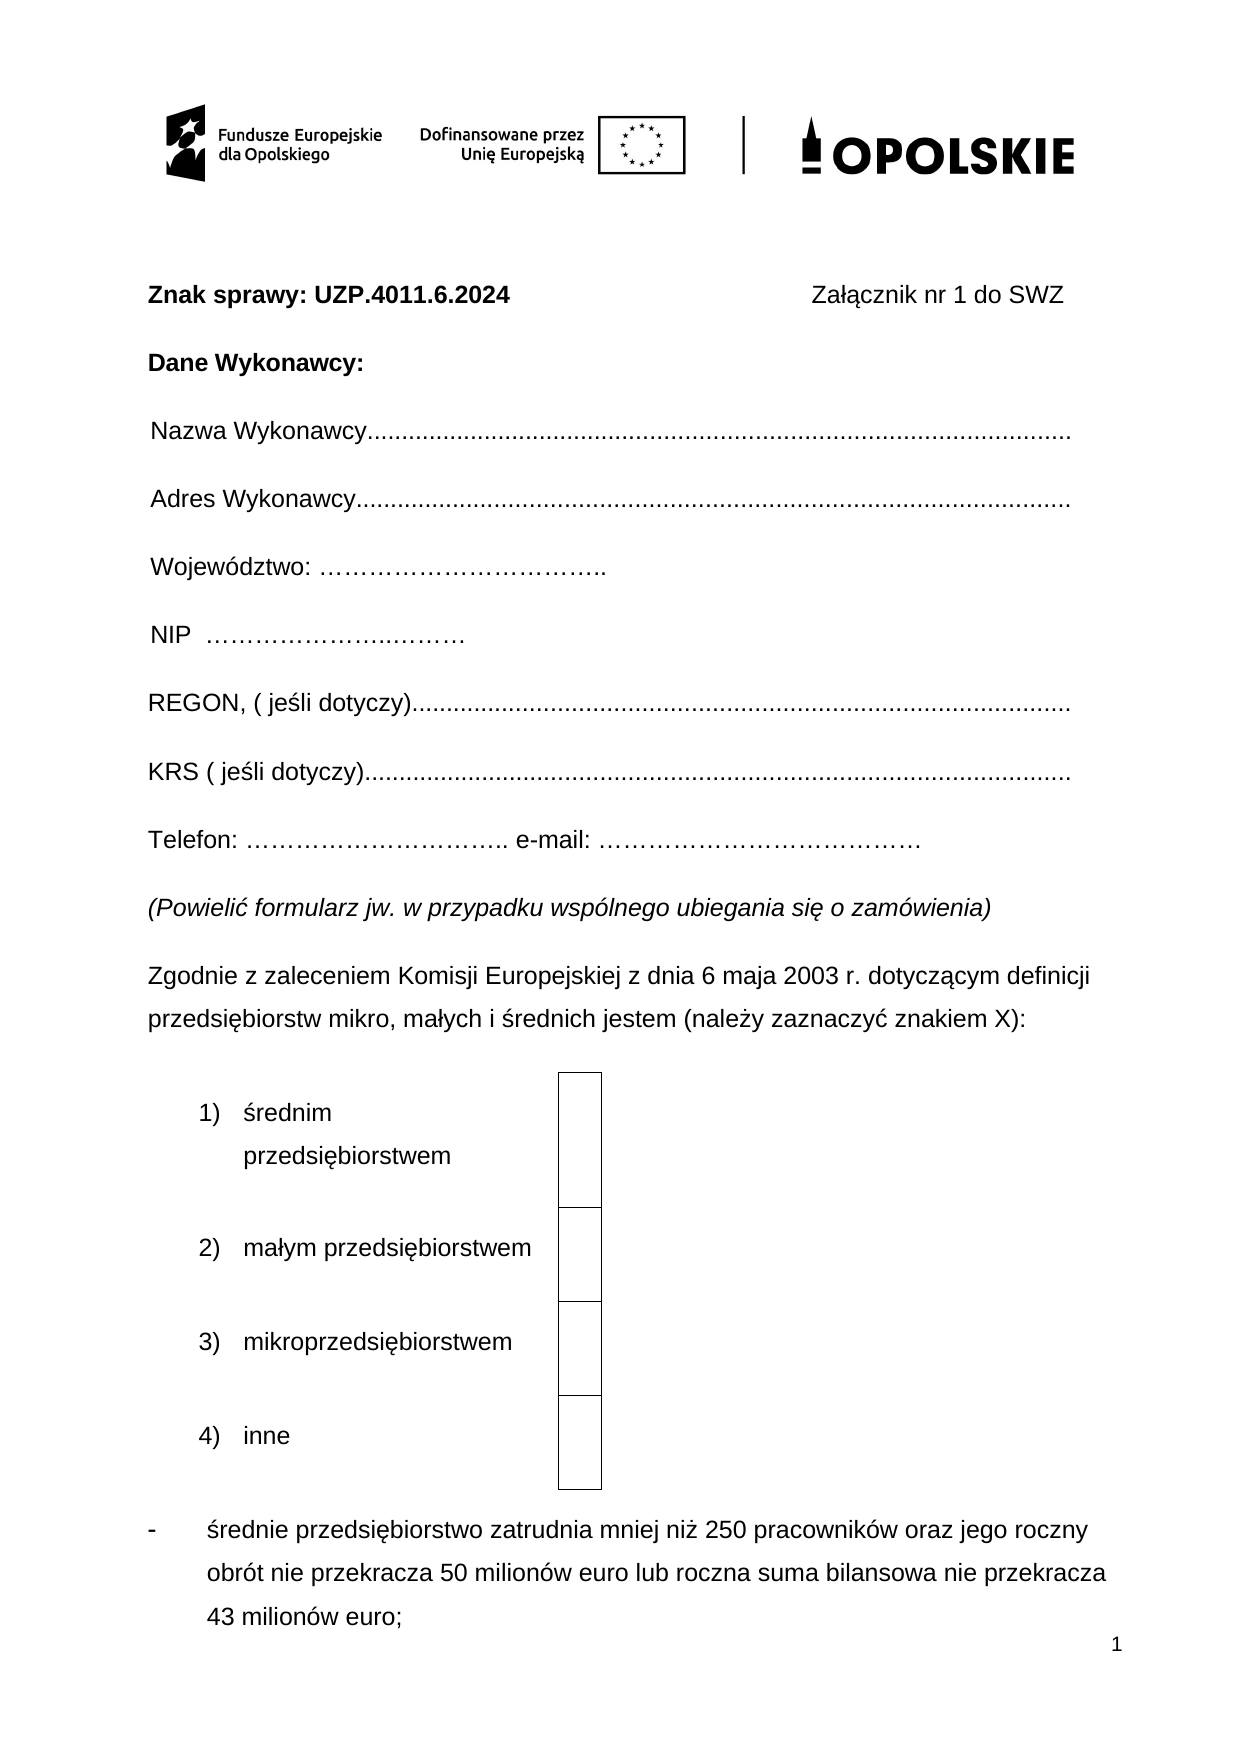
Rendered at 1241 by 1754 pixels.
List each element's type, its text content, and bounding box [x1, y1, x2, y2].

list Nazwa Wykonawcy [150, 416, 1122, 444]
table_cell [559, 1396, 601, 1489]
list Województwo: …………………………….. [150, 552, 1122, 581]
text KRS ( jeśli dotyczy) [148, 756, 1122, 785]
table_cell mikroprzedsiębiorstwem [232, 1301, 558, 1395]
table_cell 4) [187, 1395, 232, 1489]
table_cell inne [232, 1395, 558, 1489]
list średnie przedsiębiorstwo zatrudnia mniej niż 250 pracowników oraz jego roczny obrót nie przekracza 50 milionów euro lub roczna suma bilansowa nie przekracza 43 milionów euro; [148, 1515, 1122, 1630]
text Dane Wykonawcy: [148, 348, 1122, 376]
table_header średnim przedsiębiorstwem [232, 1072, 558, 1207]
table_cell [559, 1208, 601, 1301]
table_cell małym przedsiębiorstwem [232, 1207, 558, 1301]
text Znak sprawy: UZP.4011.6.2024 Załącznik nr 1 do SWZ [148, 279, 1122, 308]
table_cell 2) [187, 1207, 232, 1301]
list NIP …………………..……… [150, 620, 1122, 649]
table_cell [559, 1302, 601, 1395]
table_header [559, 1073, 601, 1207]
text Zgodnie z zaleceniem Komisji Europejskiej z dnia 6 maja 2003 r. dotyczącym definicji przedsiębiorstw mikro, małych i średnich jestem (należy zaznaczyć znakiem X): [148, 961, 1122, 1033]
table_cell 3) [187, 1301, 232, 1395]
text (Powielić formularz jw. w przypadku wspólnego ubiegania się o zamówienia) [148, 893, 1122, 921]
table_header 1) [187, 1072, 232, 1207]
text REGON, ( jeśli dotyczy) [148, 688, 1122, 717]
text Telefon: ………………………….. e-mail: ………………………………… [148, 824, 1122, 853]
list Adres Wykonawcy [150, 484, 1122, 513]
